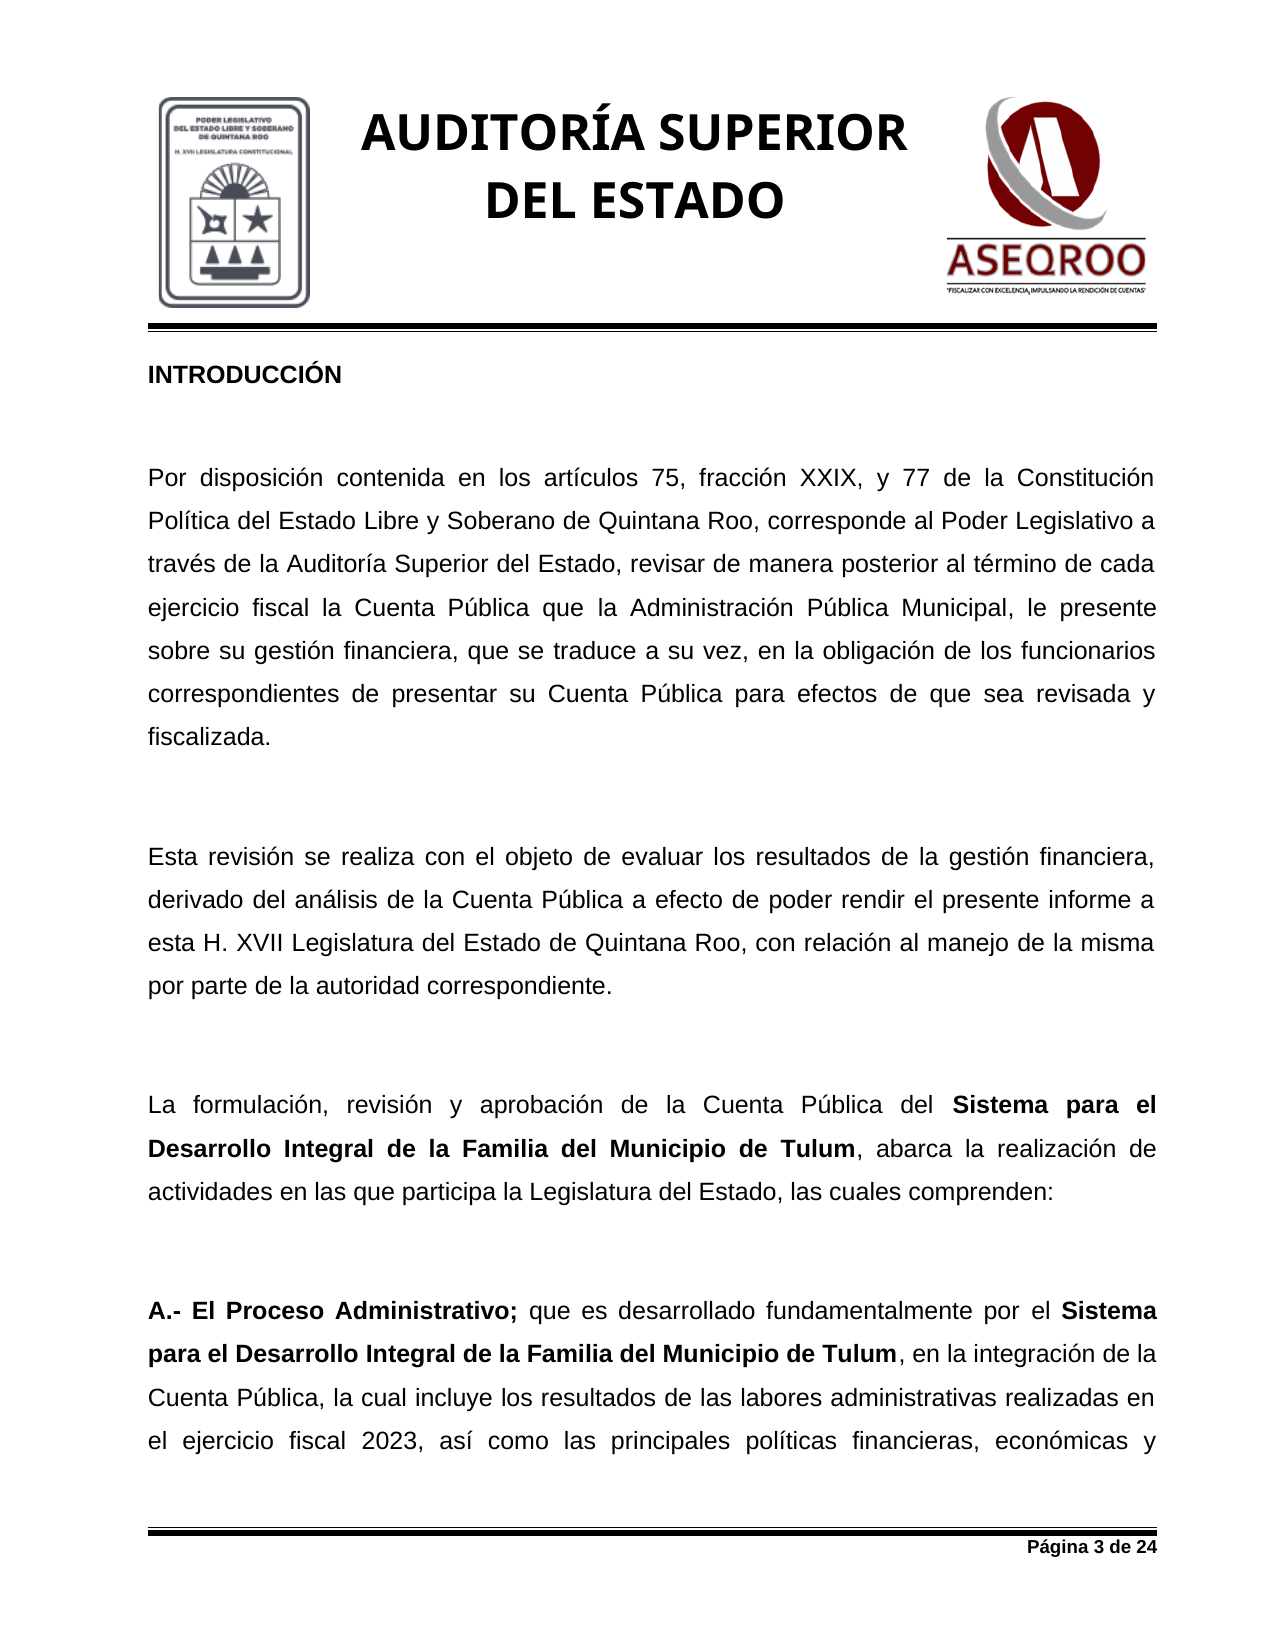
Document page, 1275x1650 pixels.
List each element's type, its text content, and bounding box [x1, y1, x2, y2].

subtitle INTRODUCCIÓN [148, 360, 1157, 389]
text Esta revisión se realiza con el objeto de evaluar los resultados de la gestión financiera, derivado del análisis de la Cuenta Pública a efecto de poder rendir el presente informe a esta H. XVII Legislatura del Estado de Quintana Roo, con relación al manejo de la misma por parte de la autoridad correspondiente. [148, 841, 1157, 999]
text Por disposición contenida en los artículos 75, fracción XXIX, y 77 de la Constitución Política del Estado Libre y Soberano de Quintana Roo, corresponde al Poder Legislativo a través de la Auditoría Superior del Estado, revisar de manera posterior al término de cada ejercicio fiscal la Cuenta Pública que la Administración Pública Municipal, le presente sobre su gestión financiera, que se traduce a su vez, en la obligación de los funcionarios correspondientes de presentar su Cuenta Pública para efectos de que sea revisada y fiscalizada. [148, 463, 1157, 751]
picture [158, 97, 310, 308]
picture [946, 97, 1146, 295]
text La formulación, revisión y aprobación de la Cuenta Pública del Sistema para el Desarrollo Integral de la Familia del Municipio de Tulum, abarca la realización de actividades en las que participa la Legislatura del Estado, las cuales comprenden: [148, 1090, 1157, 1205]
